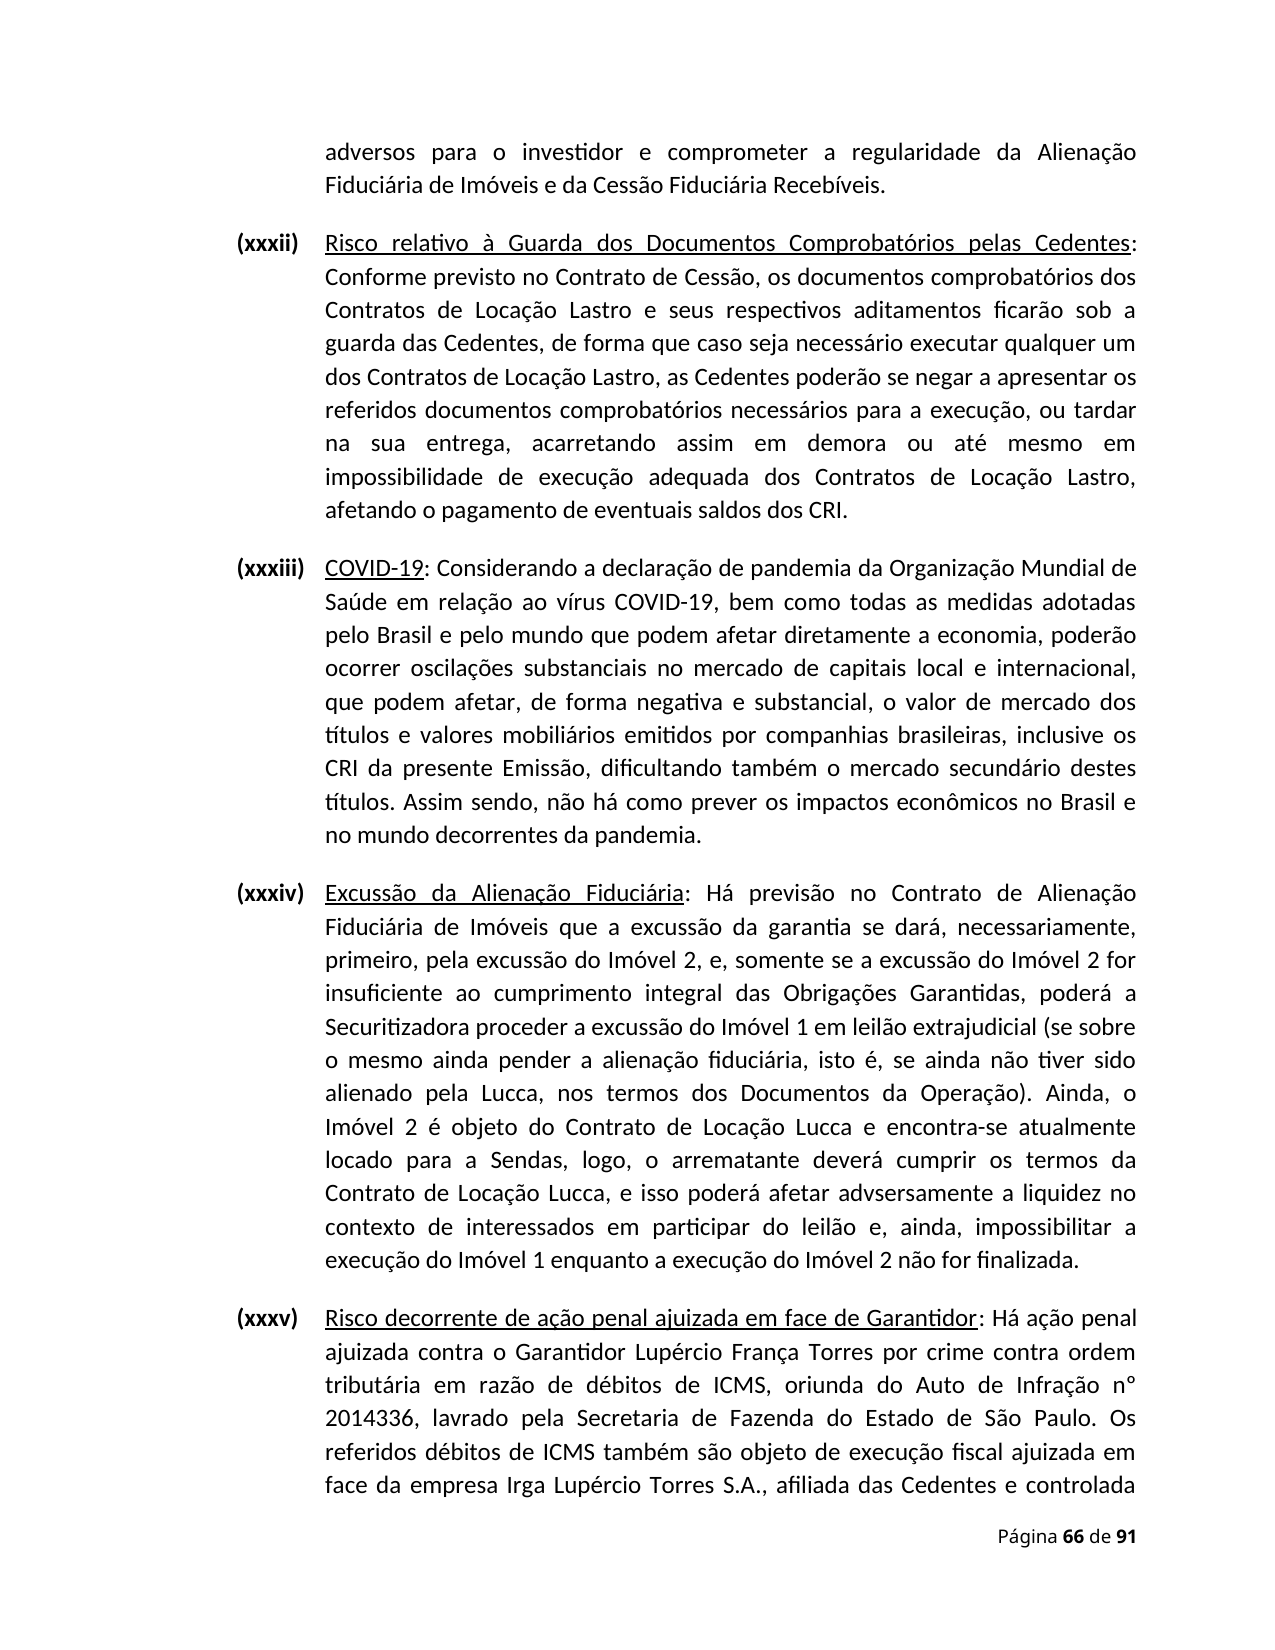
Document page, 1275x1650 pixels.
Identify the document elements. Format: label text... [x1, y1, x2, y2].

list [236, 133, 1137, 200]
list COVID-19: Considerando a declaração de pandemia da Organização Mundial de Saúde em relação ao vírus COVID-19, bem como todas as medidas adotadas pelo Brasil e pelo mundo que podem afetar diretamente a economia, poderão ocorrer oscilações substanciais no mercado de capitais local e internacional, que podem afetar, de forma negativa e substancial, o valor de mercado dos títulos e valores mobiliários emitidos por companhias brasileiras, inclusive os CRI da presente Emissão, dificultando também o mercado secundário destes títulos. Assim sendo, não há como prever os impactos econômicos no Brasil e no mundo decorrentes da pandemia. [236, 550, 1137, 850]
list Risco relativo à Guarda dos Documentos Comprobatórios pelas Cedentes: Conforme previsto no Contrato de Cessão, os documentos comprobatórios dos Contratos de Locação Lastro e seus respectivos aditamentos ficarão sob a guarda das Cedentes, de forma que caso seja necessário executar qualquer um dos Contratos de Locação Lastro, as Cedentes poderão se negar a apresentar os referidos documentos comprobatórios necessários para a execução, ou tardar na sua entrega, acarretando assim em demora ou até mesmo em impossibilidade de execução adequada dos Contratos de Locação Lastro, afetando o pagamento de eventuais saldos dos CRI. [236, 225, 1137, 525]
list Excussão da Alienação Fiduciária: Há previsão no Contrato de Alienação Fiduciária de Imóveis que a excussão da garantia se dará, necessariamente, primeiro, pela excussão do Imóvel 2, e, somente se a excussão do Imóvel 2 for insuficiente ao cumprimento integral das Obrigações Garantidas, poderá a Securitizadora proceder a excussão do Imóvel 1 em leilão extrajudicial (se sobre o mesmo ainda pender a alienação fiduciária, isto é, se ainda não tiver sido alienado pela Lucca, nos termos dos Documentos da Operação). Ainda, o Imóvel 2 é objeto do Contrato de Locação Lucca e encontra-se atualmente locado para a Sendas, logo, o arrematante deverá cumprir os termos da Contrato de Locação Lucca, e isso poderá afetar advsersamente a liquidez no contexto de interessados em participar do leilão e, ainda, impossibilitar a execução do Imóvel 1 enquanto a execução do Imóvel 2 não for finalizada. [236, 875, 1137, 1275]
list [236, 1300, 1137, 1500]
